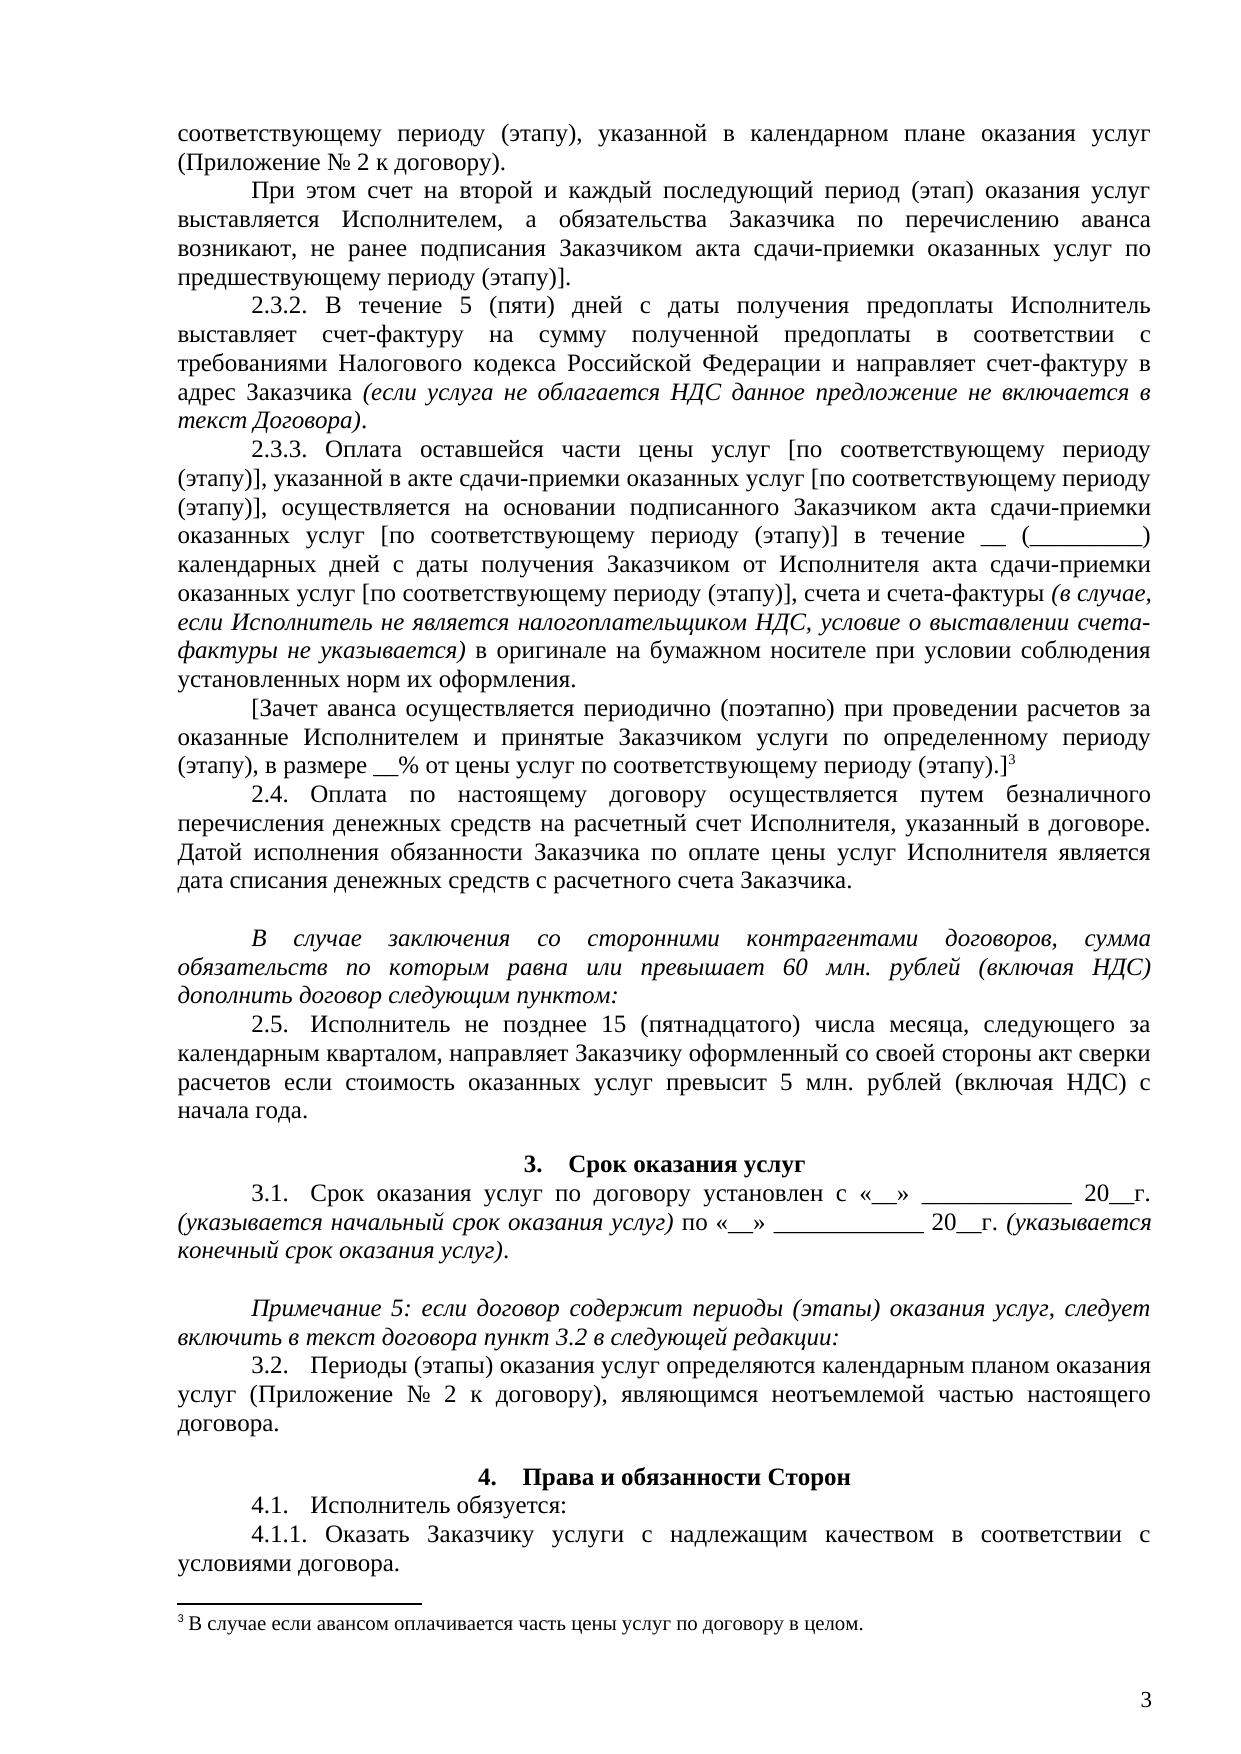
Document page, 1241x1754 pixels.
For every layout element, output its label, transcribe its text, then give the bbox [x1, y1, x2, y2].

text При этом счет на второй и каждый последующий период (этап) оказания услуг выставляется Исполнителем, а обязательства Заказчика по перечислению аванса возникают, не ранее подписания Заказчиком акта сдачи-приемки оказанных услуг по предшествующему периоду (этапу)]. [177, 204, 1152, 319]
text Примечание 5: если договор содержит периоды (этапы) оказания услуг, следует включить в текст договора пункт 3.2 в следующей редакции: [177, 1334, 1152, 1392]
list Исполнитель не позднее 15 (пятнадцатого) числа месяца, следующего за календарным кварталом, направляет Заказчику оформленный со своей стороны акт сверки расчетов если стоимость оказанных услуг превысит 5 млн. рублей (включая НДС) с начала года. [177, 1038, 1152, 1153]
subtitle Срок оказания услуг [177, 1178, 1152, 1207]
text В случае заключения со сторонними контрагентами договоров, сумма обязательств по которым равна или превышает 60 млн. рублей (включая НДС) дополнить договор следующим пунктом: [177, 952, 1152, 1038]
text [Зачет аванса осуществляется периодично (поэтапно) при проведении расчетов за оказанные Исполнителем и принятые Заказчиком услуги по определенному периоду (этапу), в размере __% от цены услуг по соответствующему периоду (этапу).] [177, 722, 1152, 808]
list Периоды (этапы) оказания услуг определяются календарным планом оказания услуг (Приложение № 2 к договору), являющимся неотъемлемой частью настоящего договора. [177, 1392, 1152, 1478]
list Оплата по настоящему договору осуществляется путем безналичного перечисления денежных средств на расчетный счет Исполнителя, указанный в договоре. Датой исполнения обязанности Заказчика по оплате цены услуг Исполнителя является дата списания денежных средств с расчетного счета Заказчика. [177, 808, 1152, 923]
subtitle Права и обязанности Сторон [177, 1503, 1152, 1532]
list Оплата оставшейся части цены услуг [по соответствующему периоду (этапу)], указанной в акте сдачи-приемки оказанных услуг [по соответствующему периоду (этапу)], осуществляется на основании подписанного Заказчиком акта сдачи-приемки оказанных услуг [по соответствующему периоду (этапу)] в течение __ (_________) календарных дней с даты получения Заказчиком от Исполнителя акта сдачи-приемки оказанных услуг [по соответствующему периоду (этапу)], счета и счета-фактуры (в случае, если Исполнитель не является налогоплательщиком НДС, условие о выставлении счета-фактуры не указывается) в оригинале на бумажном носителе при условии соблюдения установленных норм их оформления. [177, 463, 1152, 722]
list Срок оказания услуг по договору установлен с «__» ____________ 20__г. (указывается начальный срок оказания услуг) по «__» ____________ 20__г. (указывается конечный срок оказания услуг). [177, 1219, 1152, 1306]
list В течение 5 (пяти) дней с даты получения предоплаты Исполнитель выставляет счет-фактуру на сумму полученной предоплаты в соответствии с требованиями Налогового кодекса Российской Федерации и направляет счет-фактуру в адрес Заказчика (если услуга не облагается НДС данное предложение не включается в текст Договора). [177, 319, 1152, 463]
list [177, 118, 1152, 204]
